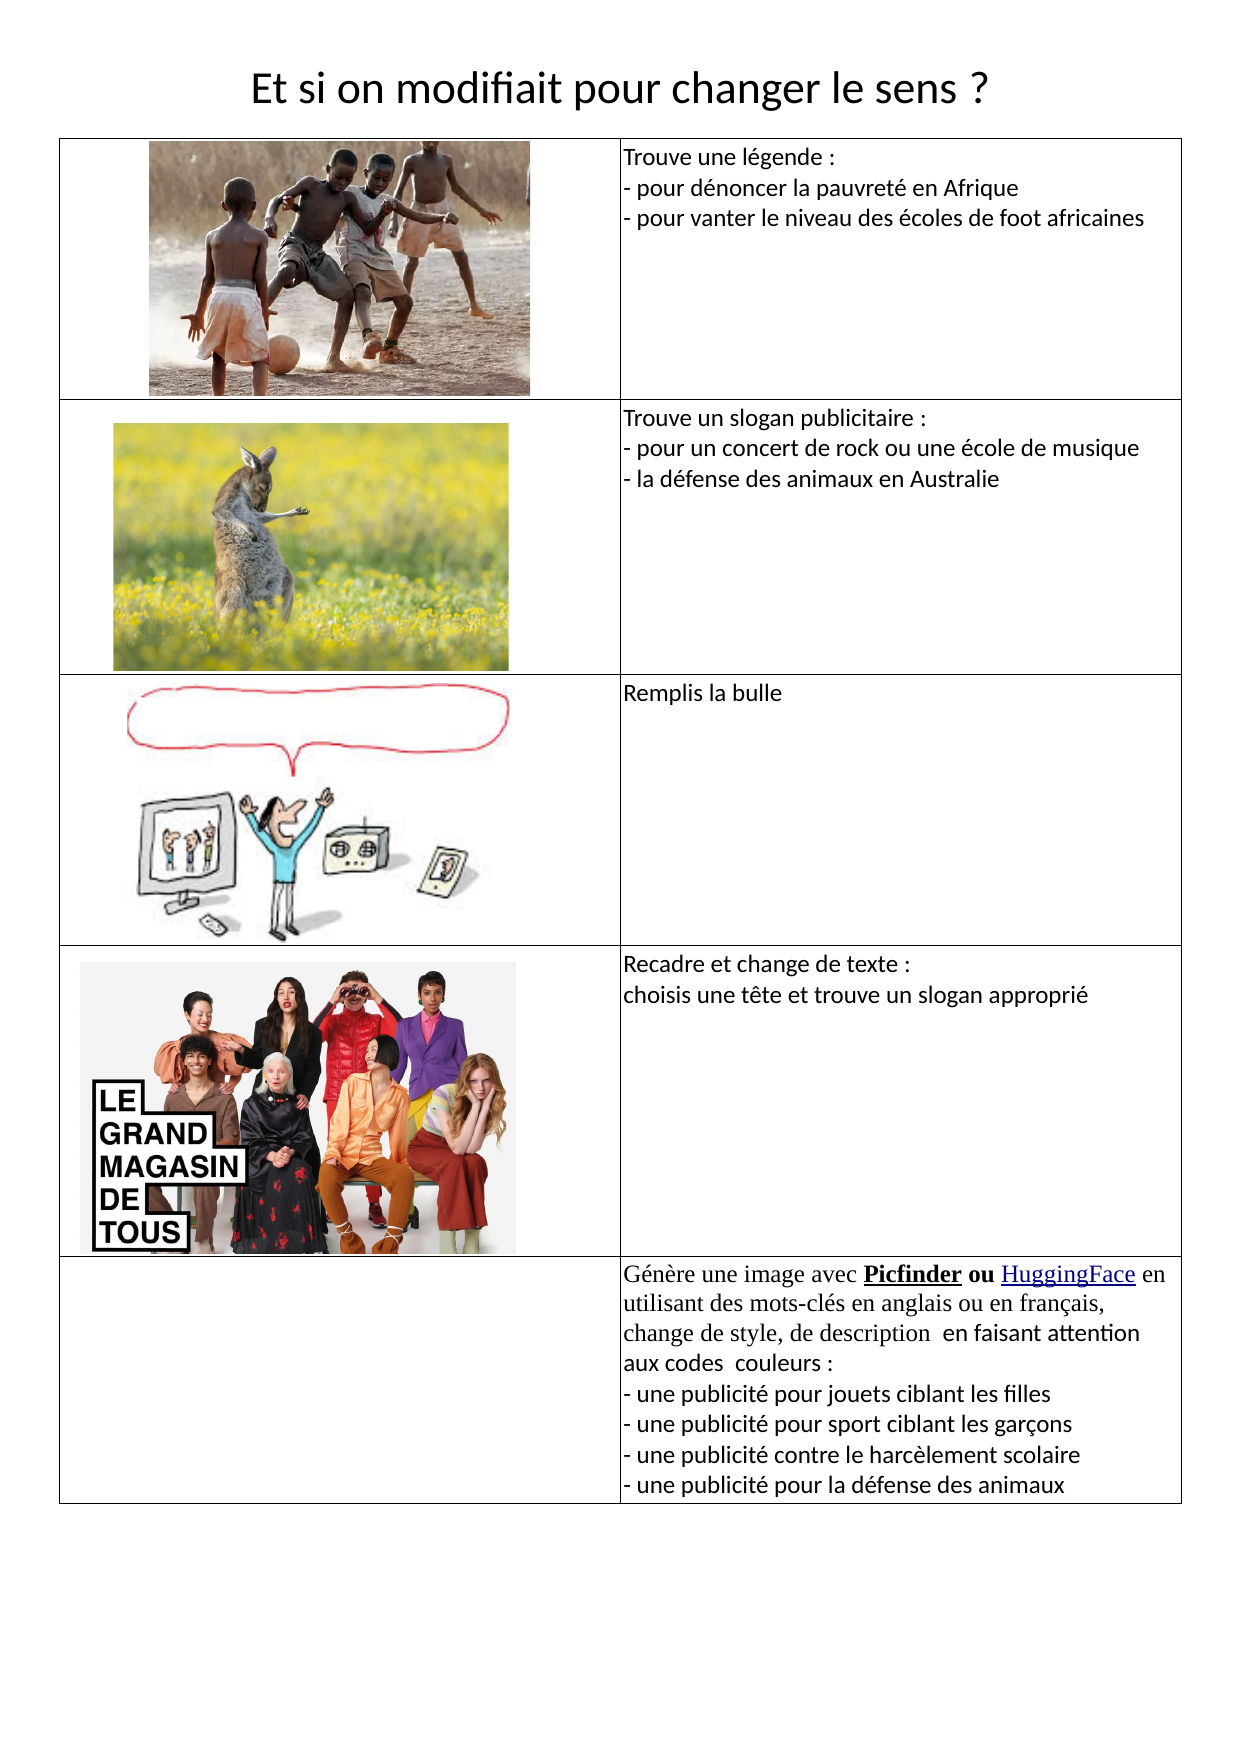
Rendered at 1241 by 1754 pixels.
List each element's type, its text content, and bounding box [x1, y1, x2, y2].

table_cell Trouve un slogan publicitaire : - pour un concert de rock ou une école de musique - la défense des animaux en Australie [621, 400, 1181, 673]
picture [127, 683, 511, 943]
table_cell [60, 675, 620, 945]
picture [79, 962, 517, 1254]
table_cell Remplis la bulle [621, 675, 1181, 945]
table_header [60, 139, 620, 398]
table_cell [60, 946, 620, 1256]
text Et si on modifiait pour changer le sens ? [59, 59, 1181, 115]
table_cell Recadre et change de texte : choisis une tête et trouve un slogan approprié [621, 946, 1181, 1256]
table_cell Génère une image avec Picfinder ou HuggingFace en utilisant des mots-clés en anglais ou en français, change de style, de description en faisant attention aux codes couleurs : - une publicité pour jouets ciblant les filles - une publicité pour sport ciblant les garçons - une publicité contre le harcèlement scolaire - une publicité pour la défense des animaux [621, 1257, 1181, 1503]
table_header Trouve une légende : - pour dénoncer la pauvreté en Afrique - pour vanter le niveau des écoles de foot africaines [621, 139, 1181, 398]
picture [149, 141, 531, 396]
picture [113, 423, 509, 671]
table_cell [60, 400, 620, 673]
table_cell [60, 1257, 620, 1503]
